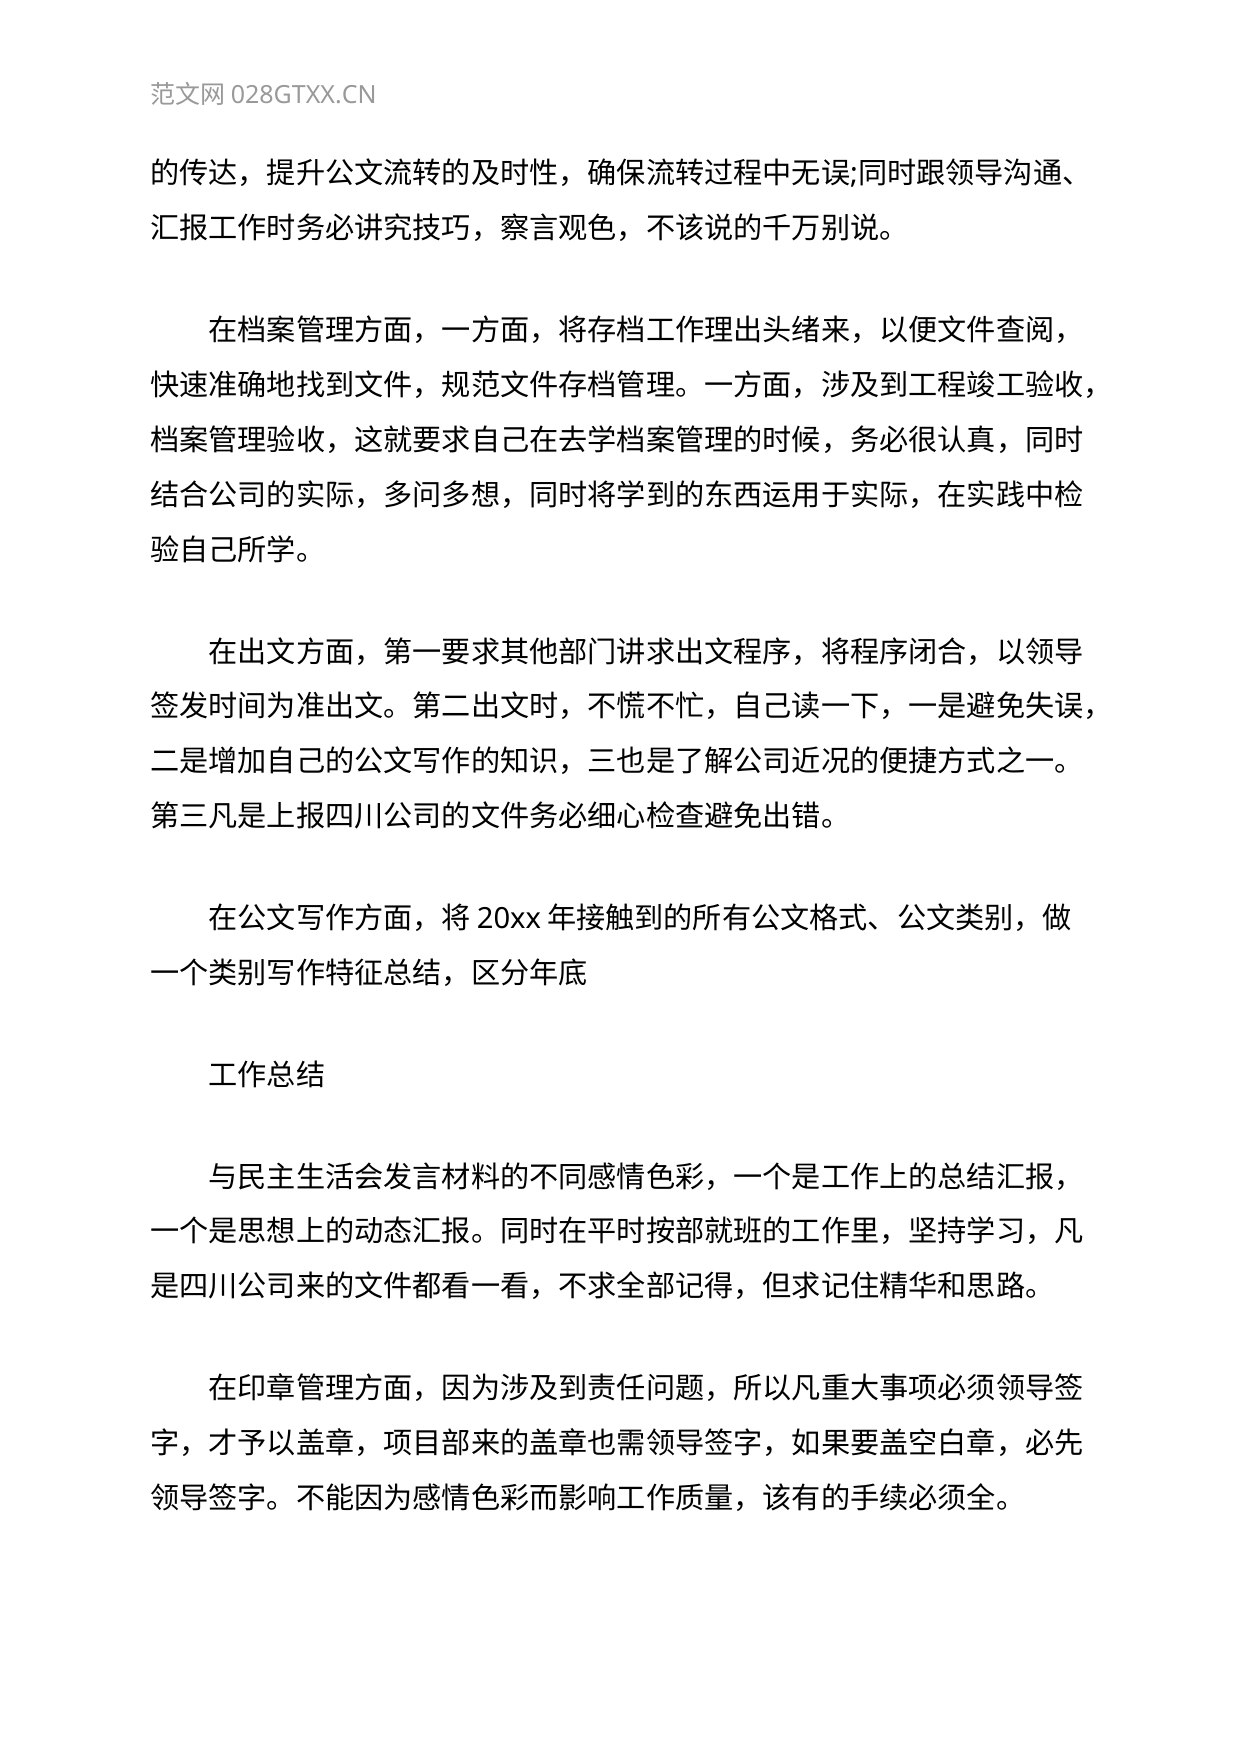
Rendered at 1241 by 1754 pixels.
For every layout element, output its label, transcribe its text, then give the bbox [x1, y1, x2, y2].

text 工作总结 [150, 1051, 1090, 1094]
text 与民主生活会发言材料的不同感情色彩，一个是工作上的总结汇报，一个是思想上的动态汇报。同时在平时按部就班的工作里，坚持学习，凡是四川公司来的文件都看一看，不求全部记得，但求记住精华和思路。 [150, 1153, 1090, 1305]
text 在档案管理方面，一方面，将存档工作理出头绪来，以便文件查阅，快速准确地找到文件，规范文件存档管理。一方面，涉及到工程竣工验收，档案管理验收，这就要求自己在去学档案管理的时候，务必很认真，同时结合公司的实际，多问多想，同时将学到的东西运用于实际，在实践中检验自己所学。 [150, 307, 1090, 569]
text 在公文写作方面，将20xx年接触到的所有公文格式、公文类别，做一个类别写作特征总结，区分年底 [150, 894, 1090, 992]
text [150, 150, 1090, 247]
text 在出文方面，第一要求其他部门讲求出文程序，将程序闭合，以领导签发时间为准出文。第二出文时，不慌不忙，自己读一下，一是避免失误，二是增加自己的公文写作的知识，三也是了解公司近况的便捷方式之一。第三凡是上报四川公司的文件务必细心检查避免出错。 [150, 628, 1090, 835]
text 在印章管理方面，因为涉及到责任问题，所以凡重大事项必须领导签字，才予以盖章，项目部来的盖章也需领导签字，如果要盖空白章，必先领导签字。不能因为感情色彩而影响工作质量，该有的手续必须全。 [150, 1365, 1090, 1517]
